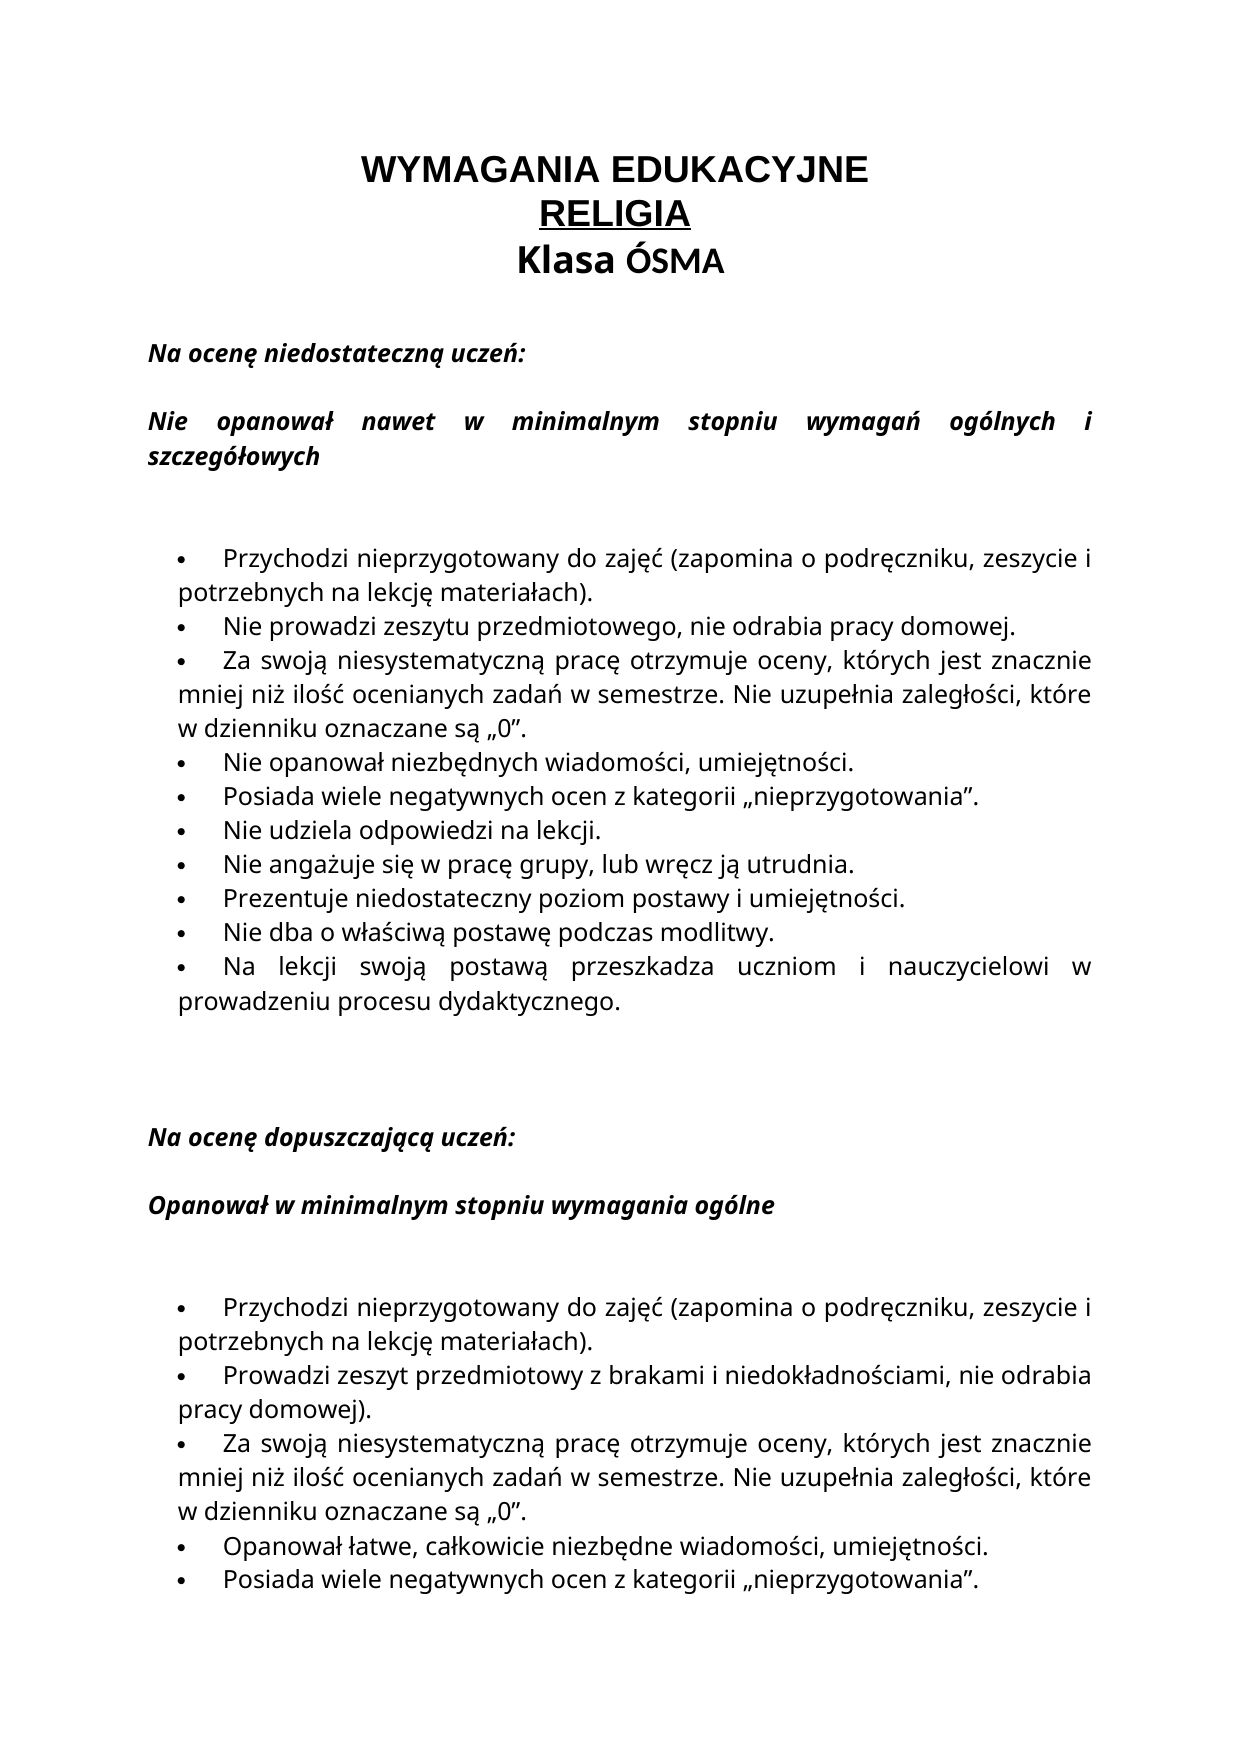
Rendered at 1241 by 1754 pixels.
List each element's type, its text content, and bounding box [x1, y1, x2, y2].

list Nie dba o właściwą postawę podczas modlitwy. [178, 915, 1093, 949]
list Posiada wiele negatywnych ocen z kategorii „nieprzygotowania”. [178, 779, 1093, 813]
list Na lekcji swoją postawą przeszkadza uczniom i nauczycielowi w prowadzeniu procesu dydaktycznego. [178, 949, 1093, 1017]
text WYMAGANIA EDUKACYJNE [148, 148, 1093, 191]
list Przychodzi nieprzygotowany do zajęć (zapomina o podręczniku, zeszycie i potrzebnych na lekcję materiałach). [178, 540, 1093, 608]
list Posiada wiele negatywnych ocen z kategorii „nieprzygotowania”. [178, 1562, 1093, 1596]
list Opanował łatwe, całkowicie niezbędne wiadomości, umiejętności. [178, 1528, 1093, 1562]
list Prowadzi zeszyt przedmiotowy z brakami i niedokładnościami, nie odrabia pracy domowej). [178, 1358, 1093, 1426]
text RELIGIA [148, 191, 1093, 234]
text Na ocenę dopuszczającą uczeń: [148, 1119, 1093, 1153]
list Nie prowadzi zeszytu przedmiotowego, nie odrabia pracy domowej. [178, 608, 1093, 642]
list Nie angażuje się w pracę grupy, lub wręcz ją utrudnia. [178, 847, 1093, 881]
list Za swoją niesystematyczną pracę otrzymuje oceny, których jest znacznie mniej niż ilość ocenianych zadań w semestrze. Nie uzupełnia zaległości, które w dzienniku oznaczane są „0”. [178, 1426, 1093, 1528]
text Nie opanował nawet w minimalnym stopniu wymagań ogólnych i szczegółowych [148, 404, 1093, 472]
list Przychodzi nieprzygotowany do zajęć (zapomina o podręczniku, zeszycie i potrzebnych na lekcję materiałach). [178, 1290, 1093, 1358]
list Za swoją niesystematyczną pracę otrzymuje oceny, których jest znacznie mniej niż ilość ocenianych zadań w semestrze. Nie uzupełnia zaległości, które w dzienniku oznaczane są „0”. [178, 642, 1093, 745]
list Nie opanował niezbędnych wiadomości, umiejętności. [178, 745, 1093, 779]
list Nie udziela odpowiedzi na lekcji. [178, 813, 1093, 847]
text Klasa ÓSMA [148, 234, 1093, 285]
text Opanował w minimalnym stopniu wymagania ogólne [148, 1187, 1093, 1222]
text Na ocenę niedostateczną uczeń: [148, 336, 1093, 370]
list Prezentuje niedostateczny poziom postawy i umiejętności. [178, 881, 1093, 915]
